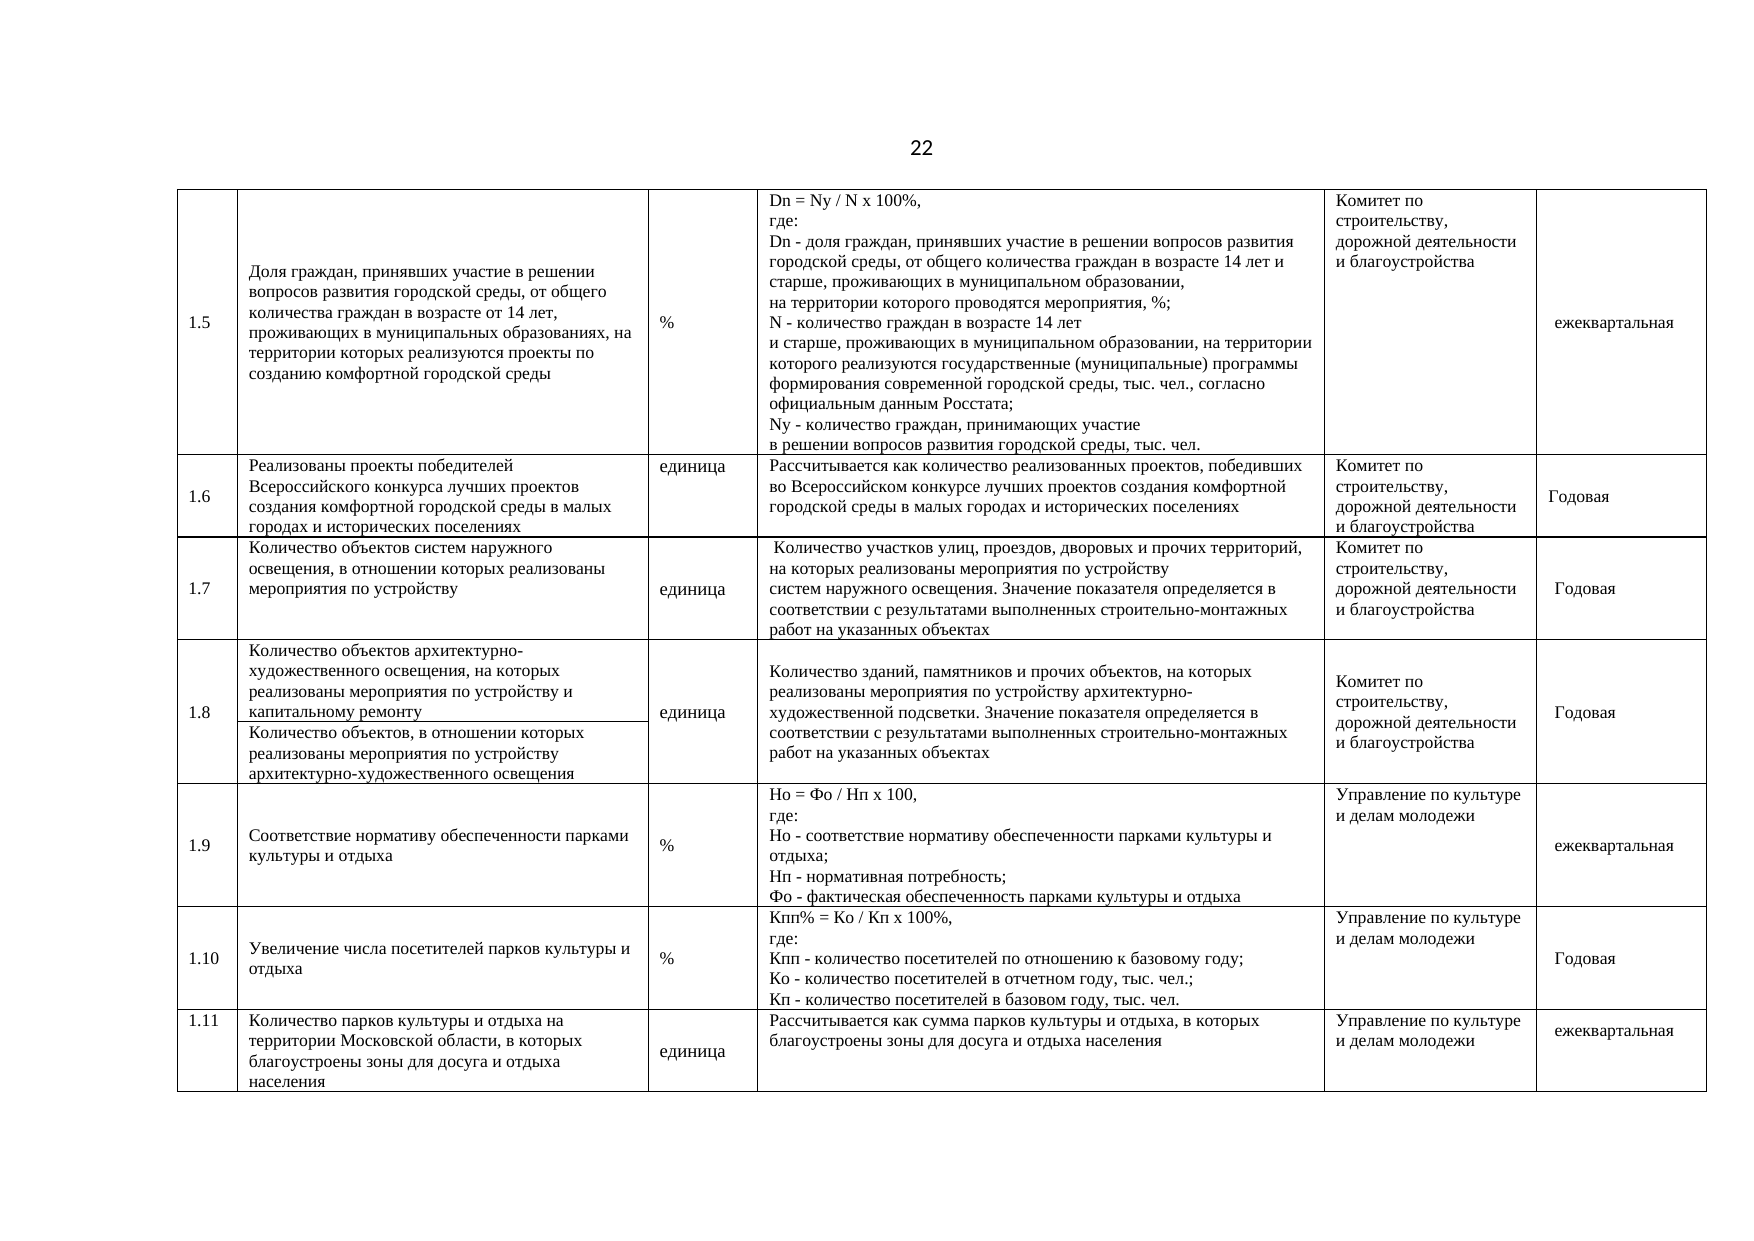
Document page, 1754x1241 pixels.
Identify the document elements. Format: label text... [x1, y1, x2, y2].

table_cell Реализованы проекты победителей Всероссийского конкурса лучших проектов создания комфортной городской среды в малых городах и исторических поселениях [238, 455, 648, 536]
table_cell Увеличение числа посетителей парков культуры и отдыха [238, 907, 648, 1009]
table_cell Количество объектов систем наружного освещения, в отношении которых реализованы мероприятия по устройству [238, 538, 648, 639]
table_cell 1.5 [178, 190, 237, 454]
table_cell Количество объектов архитектурно-художественного освещения, на которых реализованы мероприятия по устройству и капитальному ремонту [238, 640, 648, 721]
table_cell Комитет по строительству, дорожной деятельности и благоустройства [1325, 538, 1536, 639]
table_cell ежеквартальная [1537, 190, 1706, 454]
table_cell Годовая [1537, 640, 1706, 783]
table_cell Dn = Ny / N x 100%, где: Dn - доля граждан, принявших участие в решении вопросов развития городской среды, от общего количества граждан в возрасте 14 лет и старше, проживающих в муниципальном образовании, на территории которого проводятся мероприятия, %; N - количество граждан в возрасте 14 лет и старше, проживающих в муниципальном образовании, на территории которого реализуются государственные (муниципальные) программы формирования современной городской среды, тыс. чел., согласно официальным данным Росстата; Ny - количество граждан, принимающих участие в решении вопросов развития городской среды, тыс. чел. [758, 190, 1324, 454]
table_cell Годовая [1537, 455, 1706, 536]
table_cell Комитет по строительству, дорожной деятельности и благоустройства [1325, 455, 1536, 536]
table_cell Кпп% = Ко / Кп x 100%, где: Кпп - количество посетителей по отношению к базовому году; Ко - количество посетителей в отчетном году, тыс. чел.; Кп - количество посетителей в базовом году, тыс. чел. [758, 907, 1324, 1009]
table_cell 1.11 [178, 1010, 237, 1091]
table_cell Управление по культуре и делам молодежи [1325, 1010, 1536, 1091]
table_cell 1.7 [178, 538, 237, 639]
table_cell Управление по культуре и делам молодежи [1325, 907, 1536, 1009]
table_cell Годовая [1537, 538, 1706, 639]
table_cell ежеквартальная [1537, 1010, 1706, 1091]
table_cell % [649, 784, 757, 906]
table_cell Количество участков улиц, проездов, дворовых и прочих территорий, на которых реализованы мероприятия по устройству систем наружного освещения. Значение показателя определяется в соответствии с результатами выполненных строительно-монтажных работ на указанных объектах [758, 538, 1324, 639]
table_cell Рассчитывается как количество реализованных проектов, победивших во Всероссийском конкурсе лучших проектов создания комфортной городской среды в малых городах и исторических поселениях [758, 455, 1324, 536]
table_cell % [649, 190, 757, 454]
table_cell 1.8 [178, 640, 237, 783]
table_cell единица [649, 640, 757, 783]
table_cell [1325, 190, 1536, 454]
table_cell единица [649, 455, 757, 536]
table_cell Количество зданий, памятников и прочих объектов, на которых реализованы мероприятия по устройству архитектурно-художественной подсветки. Значение показателя определяется в соответствии с результатами выполненных строительно-монтажных работ на указанных объектах [758, 640, 1324, 783]
table_cell 1.10 [178, 907, 237, 1009]
table_cell Количество объектов, в отношении которых реализованы мероприятия по устройству архитектурно-художественного освещения [238, 722, 648, 783]
table_cell ежеквартальная [1537, 784, 1706, 906]
table_cell % [649, 907, 757, 1009]
table_cell Комитет по строительству, дорожной деятельности и благоустройства [1325, 640, 1536, 783]
table_cell Количество парков культуры и отдыха на территории Московской области, в которых благоустроены зоны для досуга и отдыха населения [238, 1010, 648, 1091]
table_cell единица [649, 1010, 757, 1091]
table_cell Годовая [1537, 907, 1706, 1009]
table_cell Соответствие нормативу обеспеченности парками культуры и отдыха [238, 784, 648, 906]
table_cell Но = Фо / Нп x 100, где: Но - соответствие нормативу обеспеченности парками культуры и отдыха; Нп - нормативная потребность; Фо - фактическая обеспеченность парками культуры и отдыха [758, 784, 1324, 906]
table_cell Доля граждан, принявших участие в решении вопросов развития городской среды, от общего количества граждан в возрасте от 14 лет, проживающих в муниципальных образованиях, на территории которых реализуются проекты по созданию комфортной городской среды [238, 190, 648, 454]
table_cell Управление по культуре и делам молодежи [1325, 784, 1536, 906]
table_cell Рассчитывается как сумма парков культуры и отдыха, в которых благоустроены зоны для досуга и отдыха населения [758, 1010, 1324, 1091]
table_cell 1.9 [178, 784, 237, 906]
table_cell единица [649, 538, 757, 639]
table_cell 1.6 [178, 455, 237, 536]
